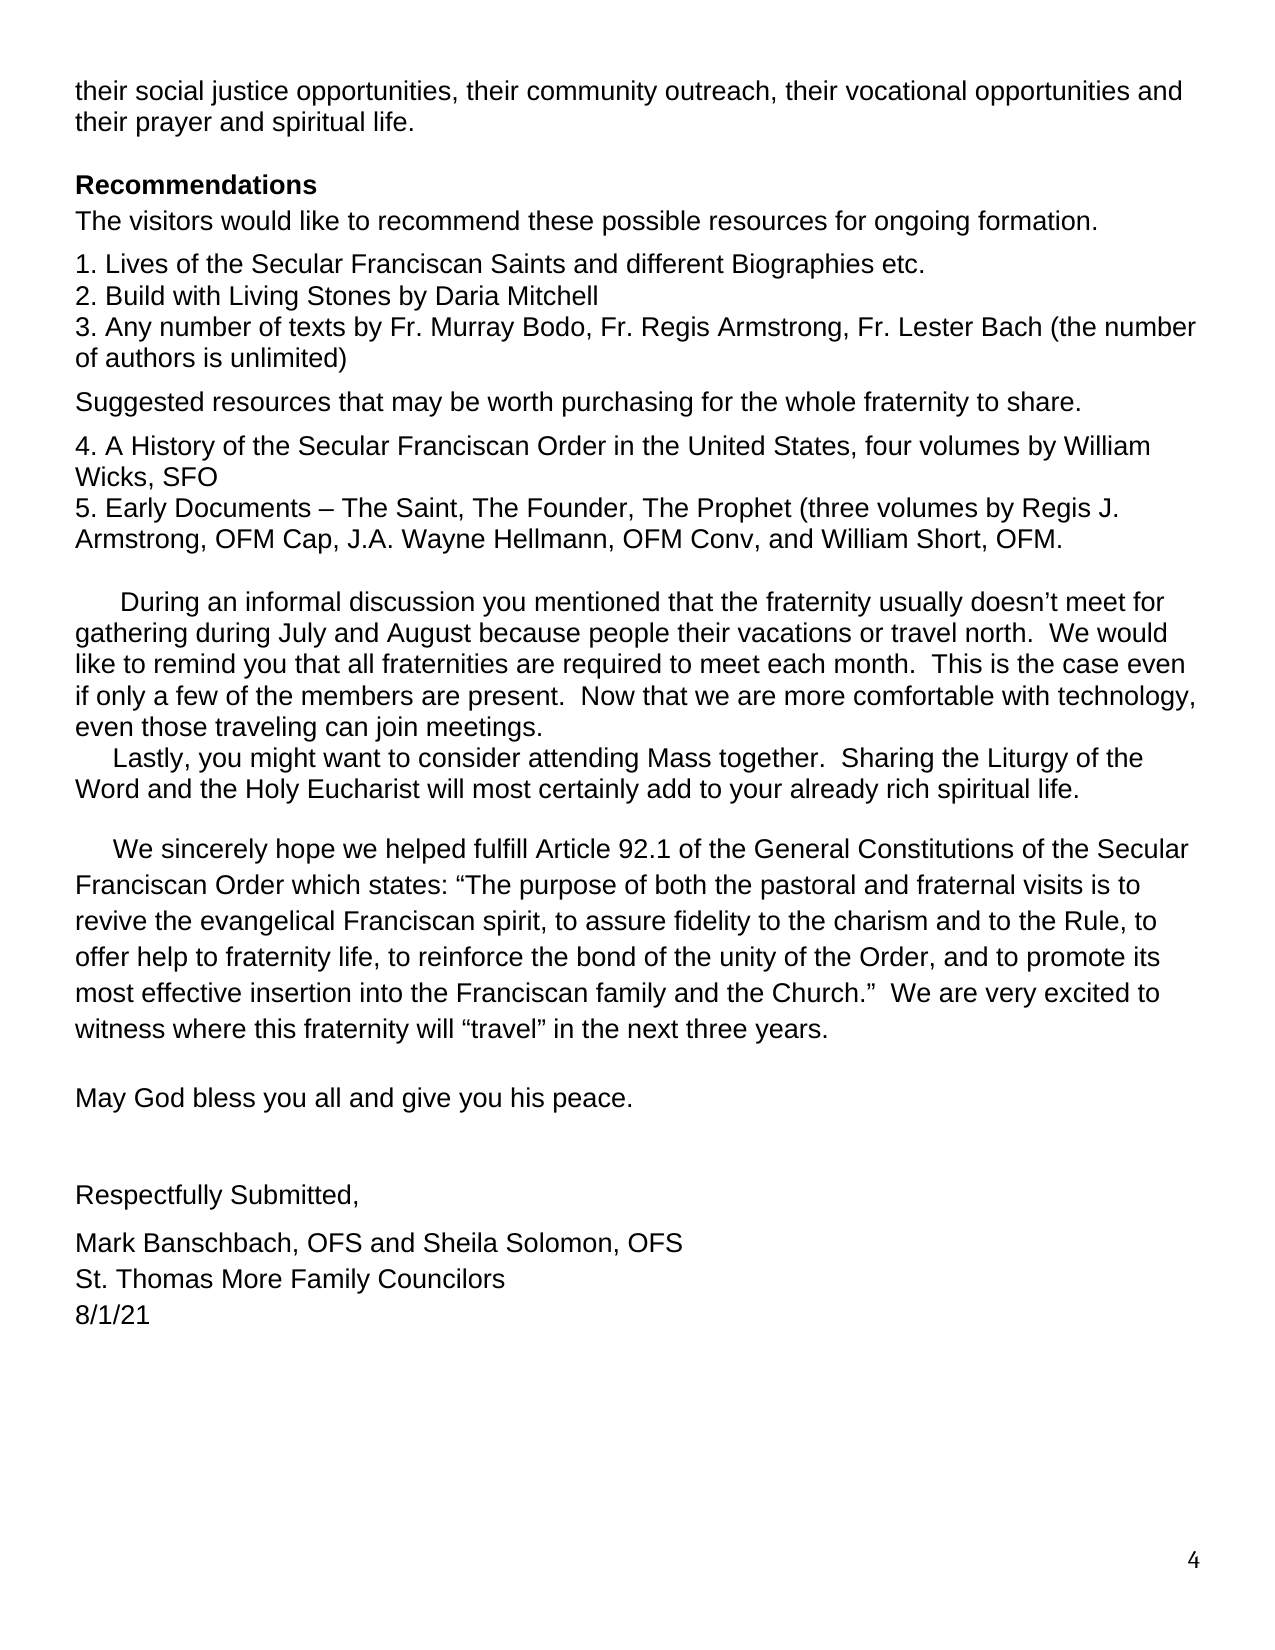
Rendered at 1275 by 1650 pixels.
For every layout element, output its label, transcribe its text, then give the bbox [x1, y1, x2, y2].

text Recommendations [75, 169, 1200, 200]
text Mark Banschbach, OFS and Sheila Solomon, OFS [75, 1227, 1200, 1259]
text May God bless you all and give you his peace. [75, 1082, 1200, 1113]
text St. Thomas More Family Councilors [75, 1263, 1200, 1294]
text 3. Any number of texts by Fr. Murray Bodo, Fr. Regis Armstrong, Fr. Lester Bach (the number of authors is unlimited) [75, 311, 1200, 373]
text Lastly, you might want to consider attending Mass together. Sharing the Liturgy of the Word and the Holy Eucharist will most certainly add to your already rich spiritual life. [75, 742, 1200, 805]
text 5. Early Documents – The Saint, The Founder, The Prophet (three volumes by Regis J. Armstrong, OFM Cap, J.A. Wayne Hellmann, OFM Conv, and William Short, OFM. [75, 492, 1200, 555]
text The visitors would like to recommend these possible resources for ongoing formation. [75, 205, 1200, 236]
text During an informal discussion you mentioned that the fraternity usually doesn’t meet for gathering during July and August because people their vacations or travel north. We would like to remind you that all fraternities are required to meet each month. This is the case even if only a few of the members are present. Now that we are more comfortable with technology, even those traveling can join meetings. [75, 586, 1200, 742]
text 2. Build with Living Stones by Daria Mitchell [75, 280, 1200, 311]
text We sincerely hope we helped fulfill Article 92.1 of the General Constitutions of the Secular Franciscan Order which states: “The purpose of both the pastoral and fraternal visits is to revive the evangelical Franciscan spirit, to assure fidelity to the charism and to the Rule, to offer help to fraternity life, to reinforce the bond of the unity of the Order, and to promote its most effective insertion into the Franciscan family and the Church.” We are very excited to witness where this fraternity will “travel” in the next three years. [75, 833, 1200, 1044]
text 4. A History of the Secular Franciscan Order in the United States, four volumes by William Wicks, SFO [75, 430, 1200, 492]
text 8/1/21 [75, 1299, 1200, 1331]
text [75, 75, 1200, 137]
text 1. Lives of the Secular Franciscan Saints and different Biographies etc. [75, 248, 1200, 280]
text Respectfully Submitted, [75, 1179, 1200, 1210]
text Suggested resources that may be worth purchasing for the whole fraternity to share. [75, 386, 1200, 417]
